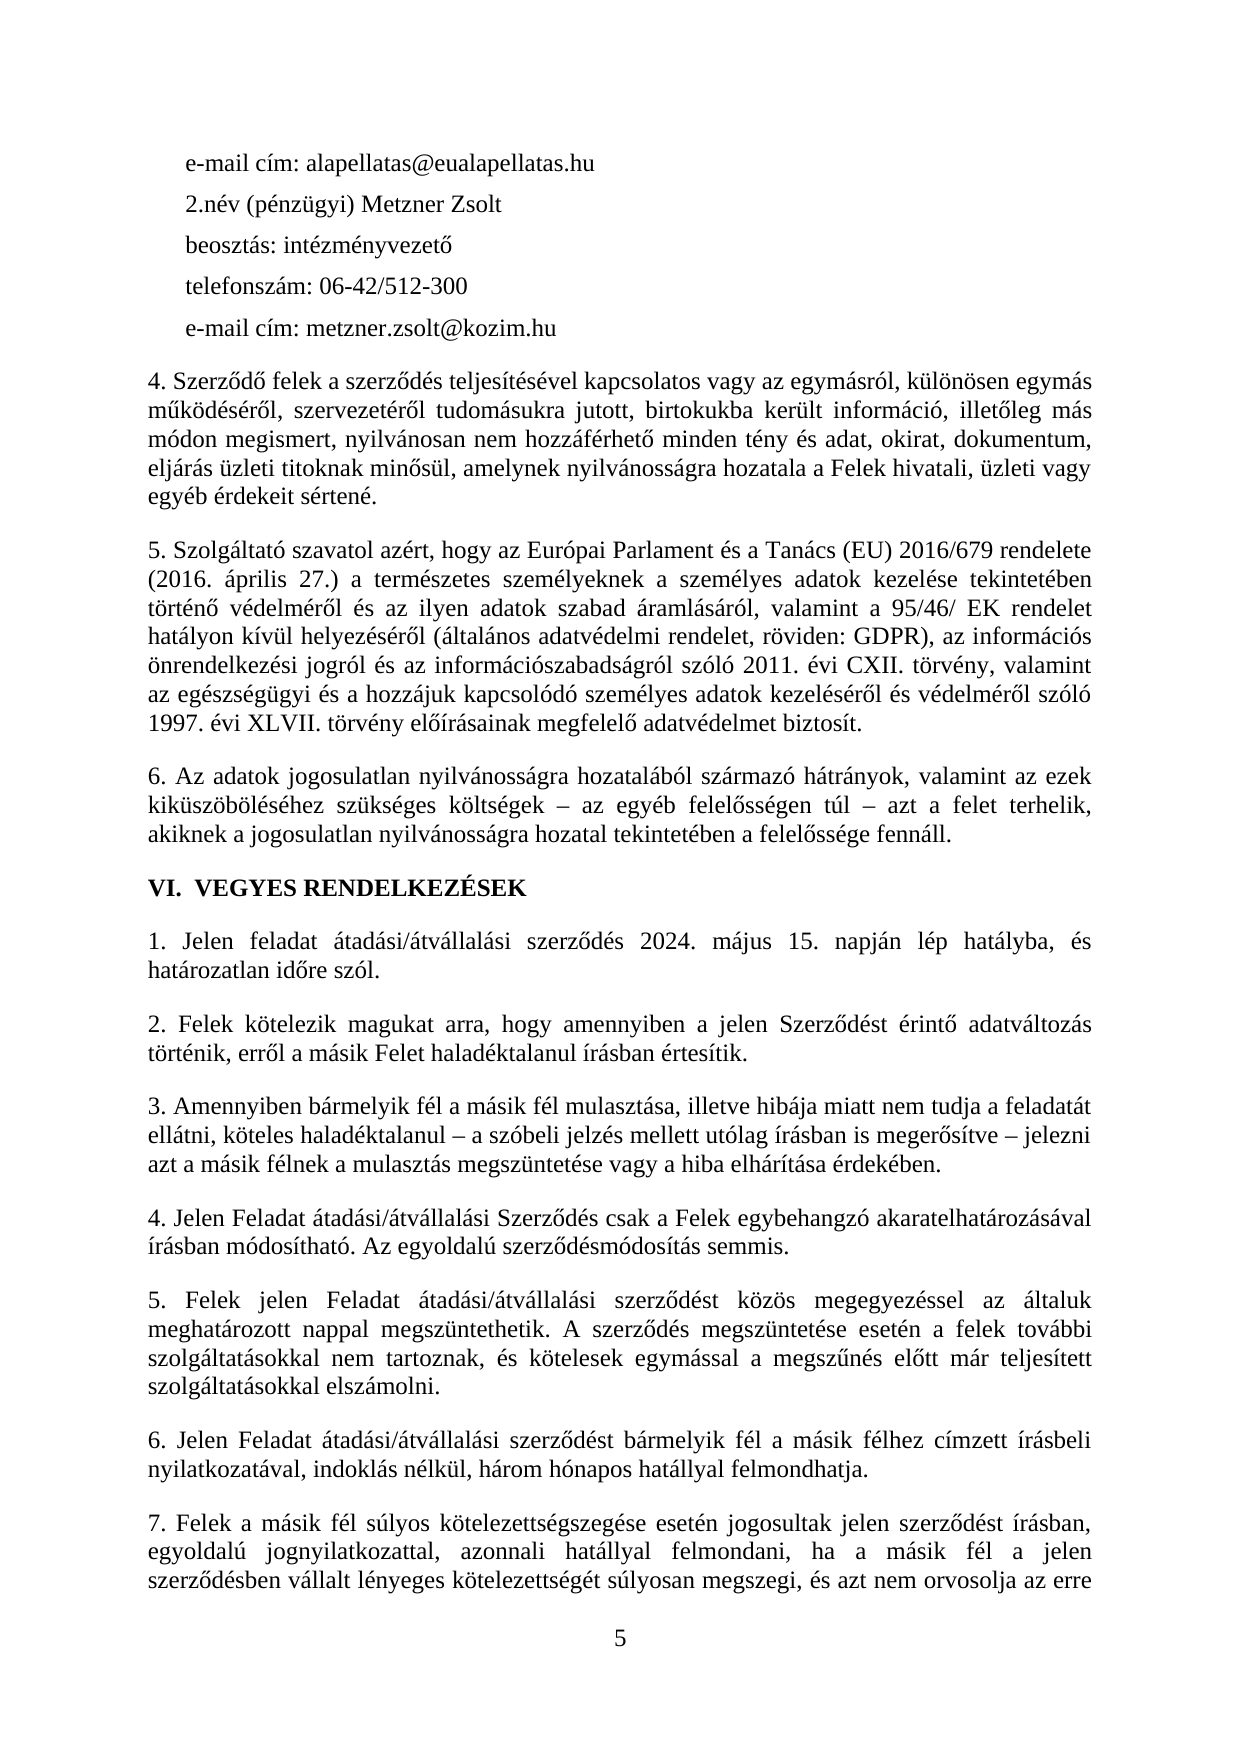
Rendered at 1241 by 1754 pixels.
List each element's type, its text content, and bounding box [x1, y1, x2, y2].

text 5. Szolgáltató szavatol azért, hogy az Európai Parlament és a Tanács (EU) 2016/679 rendelete (2016. április 27.) a természetes személyeknek a személyes adatok kezelése tekintetében történő védelméről és az ilyen adatok szabad áramlásáról, valamint a 95/46/ EK rendelet hatályon kívül helyezéséről (általános adatvédelmi rendelet, röviden: GDPR), az információs önrendelkezési jogról és az információszabadságról szóló 2011. évi CXII. törvény, valamint az egészségügyi és a hozzájuk kapcsolódó személyes adatok kezeléséről és védelméről szóló 1997. évi XLVII. törvény előírásainak megfelelő adatvédelmet biztosít. [148, 535, 1093, 736]
text 4. Szerződő felek a szerződés teljesítésével kapcsolatos vagy az egymásról, különösen egymás működéséről, szervezetéről tudomásukra jutott, birtokukba került információ, illetőleg más módon megismert, nyilvánosan nem hozzáférhető minden tény és adat, okirat, dokumentum, eljárás üzleti titoknak minősül, amelynek nyilvánosságra hozatala a Felek hivatali, üzleti vagy egyéb érdekeit sértené. [148, 366, 1093, 510]
list e-mail cím: metzner.zsolt@kozim.hu [185, 313, 1093, 341]
list telefonszám: 06-42/512-300 [185, 271, 1093, 300]
list 3. Amennyiben bármelyik fél a másik fél mulasztása, illetve hibája miatt nem tudja a feladatát ellátni, köteles haladéktalanul – a szóbeli jelzés mellett utólag írásban is megerősítve – jelezni azt a másik félnek a mulasztás megszüntetése vagy a hiba elhárítása érdekében. [148, 1091, 1093, 1178]
list 4. Jelen Feladat átadási/átvállalási Szerződés csak a Felek egybehangzó akaratelhatározásával írásban módosítható. Az egyoldalú szerződésmódosítás semmis. [148, 1203, 1093, 1260]
list beosztás: intézményvezető [185, 230, 1093, 259]
list 1. Jelen feladat átadási/átvállalási szerződés 2024. május 15. napján lép hatályba, és határozatlan időre szól. [148, 926, 1093, 984]
list 6. Jelen Feladat átadási/átvállalási szerződést bármelyik fél a másik félhez címzett írásbeli nyilatkozatával, indoklás nélkül, három hónapos hatállyal felmondhatja. [148, 1425, 1093, 1483]
text VI. VEGYES RENDELKEZÉSEK [148, 873, 1093, 901]
text 6. Az adatok jogosulatlan nyilvánosságra hozatalából származó hátrányok, valamint az ezek kiküszöböléséhez szükséges költségek – az egyéb felelősségen túl – azt a felet terhelik, akiknek a jogosulatlan nyilvánosságra hozatal tekintetében a felelőssége fennáll. [148, 761, 1093, 848]
list 2. Felek kötelezik magukat arra, hogy amennyiben a jelen Szerződést érintő adatváltozás történik, erről a másik Felet haladéktalanul írásban értesítik. [148, 1009, 1093, 1066]
list e-mail cím: alapellatas@eualapellatas.hu [185, 148, 1093, 176]
list 5. Felek jelen Feladat átadási/átvállalási szerződést közös megegyezéssel az általuk meghatározott nappal megszüntethetik. A szerződés megszüntetése esetén a felek további szolgáltatásokkal nem tartoznak, és kötelesek egymással a megszűnés előtt már teljesített szolgáltatásokkal elszámolni. [148, 1285, 1093, 1400]
list 2.név (pénzügyi) Metzner Zsolt [185, 189, 1093, 218]
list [148, 1508, 1093, 1594]
